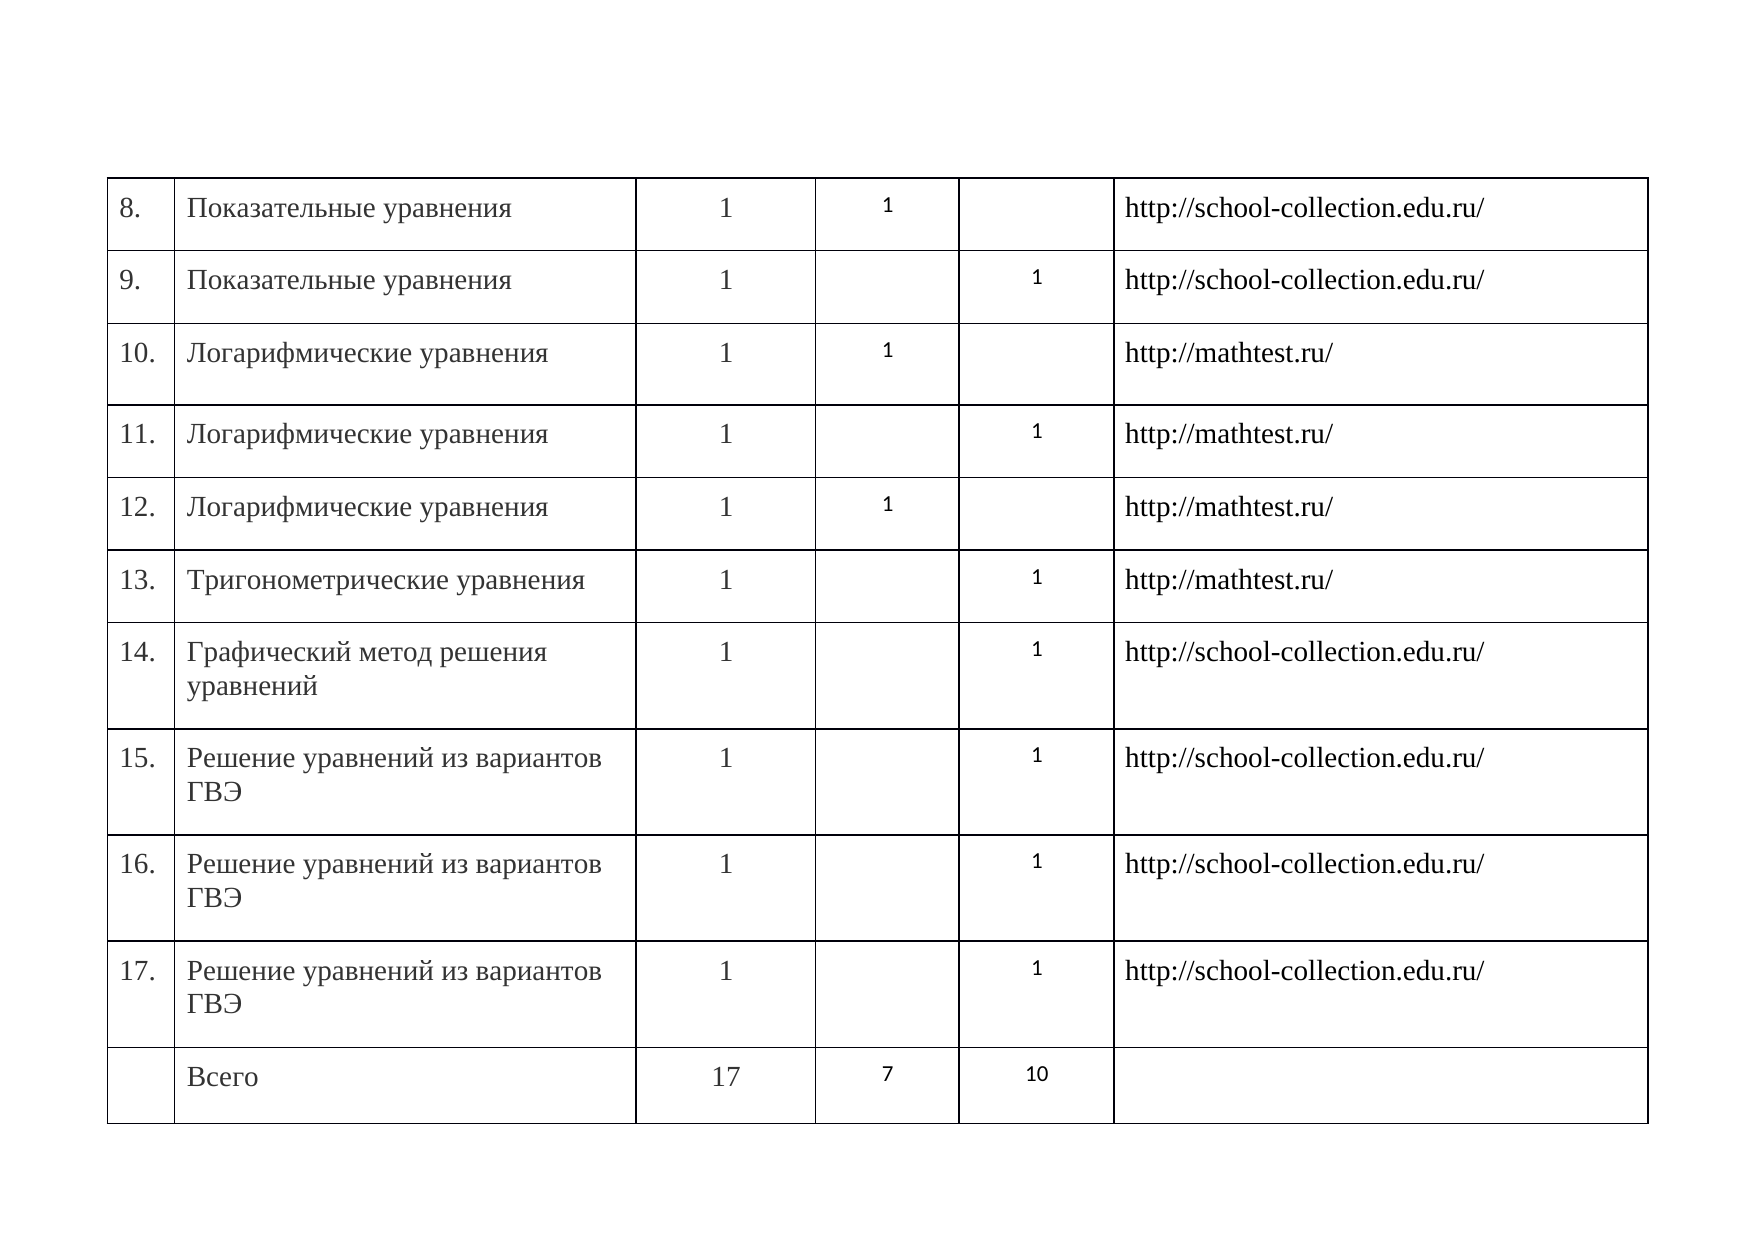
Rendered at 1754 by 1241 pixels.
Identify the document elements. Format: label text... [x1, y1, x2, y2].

table_cell 7 [816, 1048, 958, 1123]
table_cell http://school-collection.edu.ru/ [1115, 836, 1647, 940]
table_cell 10 [960, 1048, 1113, 1123]
table_cell 1 [816, 179, 958, 250]
table_cell Всего [175, 1048, 635, 1123]
table_cell http://school-collection.edu.ru/ [1115, 623, 1647, 728]
table_cell 1 [637, 478, 815, 549]
table_cell http://school-collection.edu.ru/ [1115, 251, 1647, 322]
table_cell 10. [108, 324, 174, 404]
table_cell [960, 179, 1113, 250]
table_cell [816, 942, 958, 1046]
table_cell Показательные уравнения [175, 179, 635, 250]
table_cell [816, 551, 958, 622]
table_cell 17 [637, 1048, 815, 1123]
table_cell http://mathtest.ru/ [1115, 478, 1647, 549]
table_cell Тригонометрические уравнения [175, 551, 635, 622]
table_cell 1 [960, 551, 1113, 622]
table_cell [816, 251, 958, 322]
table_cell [1115, 179, 1647, 250]
table_cell Решение уравнений из вариантов ГВЭ [175, 730, 635, 834]
table_cell 16. [108, 836, 174, 940]
table_cell 1 [637, 836, 815, 940]
table_cell 1 [637, 730, 815, 834]
table_cell Логарифмические уравнения [175, 406, 635, 477]
table_cell 1 [960, 836, 1113, 940]
table_cell 8. [108, 179, 174, 250]
table_cell 15. [108, 730, 174, 834]
table_cell 14. [108, 623, 174, 728]
table_cell http://mathtest.ru/ [1115, 406, 1647, 477]
table_cell [816, 623, 958, 728]
table_cell Решение уравнений из вариантов ГВЭ [175, 836, 635, 940]
table_cell [108, 1048, 174, 1123]
table_cell [960, 324, 1113, 404]
table_cell 11. [108, 406, 174, 477]
table_cell [960, 478, 1113, 549]
table_cell 9. [108, 251, 174, 322]
table_cell [1115, 1048, 1647, 1123]
table_cell http://school-collection.edu.ru/ [1115, 942, 1647, 1046]
table_cell 12. [108, 478, 174, 549]
table_cell 13. [108, 551, 174, 622]
table_cell http://mathtest.ru/ [1115, 324, 1647, 404]
table_cell 1 [960, 942, 1113, 1046]
table_cell 1 [960, 251, 1113, 322]
table_cell 1 [960, 730, 1113, 834]
table_cell 1 [960, 406, 1113, 477]
table_cell 1 [816, 478, 958, 549]
table_cell 1 [637, 406, 815, 477]
table_cell 1 [637, 551, 815, 622]
table_cell 17. [108, 942, 174, 1046]
table_cell 1 [637, 251, 815, 322]
table_cell [816, 836, 958, 940]
table_cell http://school-collection.edu.ru/ [1115, 730, 1647, 834]
table_cell 1 [637, 324, 815, 404]
table_cell Графический метод решения уравнений [175, 623, 635, 728]
table_cell 1 [960, 623, 1113, 728]
table_cell 1 [637, 623, 815, 728]
table_cell Решение уравнений из вариантов ГВЭ [175, 942, 635, 1046]
table_cell Логарифмические уравнения [175, 324, 635, 404]
table_cell 1 [816, 324, 958, 404]
table_cell Показательные уравнения [175, 251, 635, 322]
table_cell [816, 406, 958, 477]
table_cell 1 [637, 179, 815, 250]
table_cell Логарифмические уравнения [175, 478, 635, 549]
table_cell http://mathtest.ru/ [1115, 551, 1647, 622]
table_cell [816, 730, 958, 834]
table_cell 1 [637, 942, 815, 1046]
